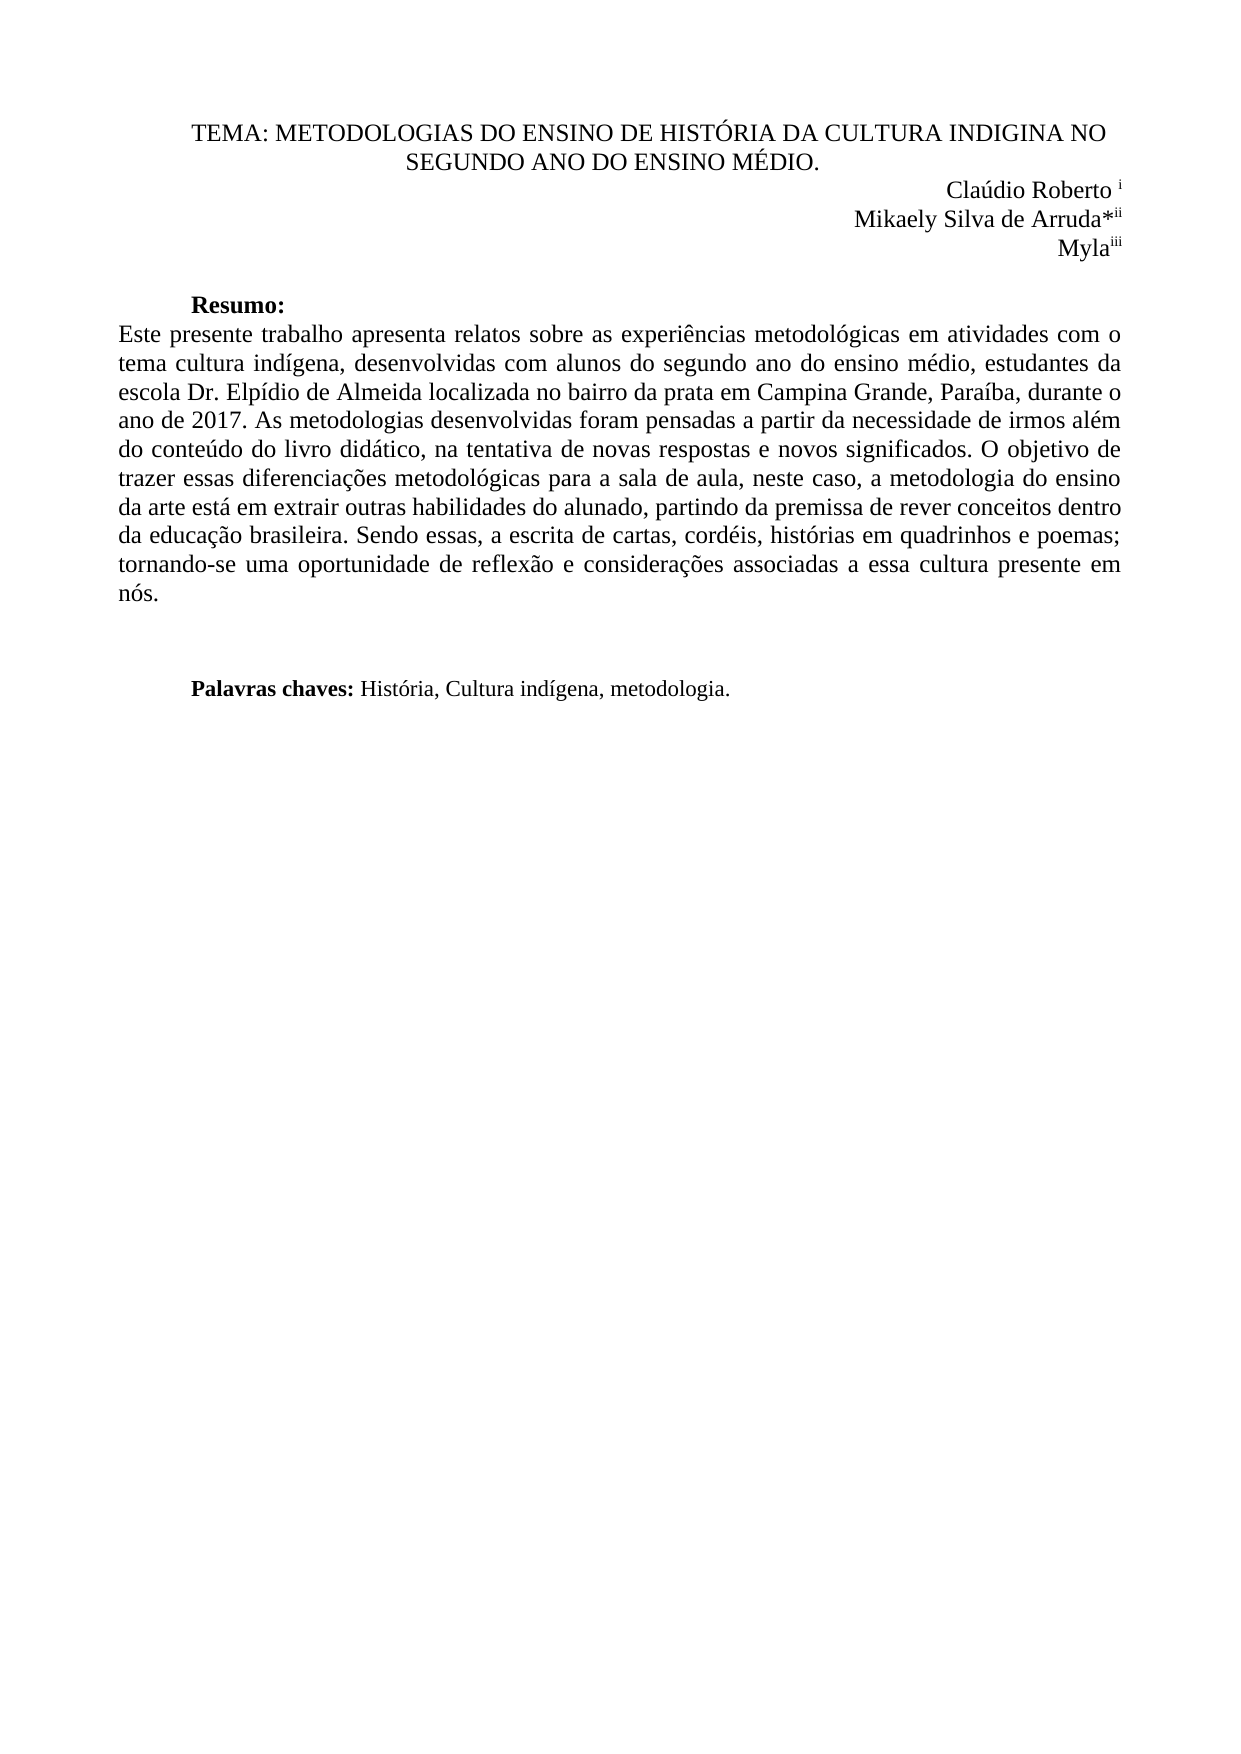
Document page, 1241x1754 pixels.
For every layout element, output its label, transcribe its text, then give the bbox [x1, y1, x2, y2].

text Palavras chaves: História, Cultura indígena, metodologia. [118, 675, 1122, 701]
text Myla [118, 233, 1122, 262]
text Mikaely Silva de Arruda* [118, 204, 1122, 233]
text Resumo: [118, 291, 1122, 319]
text Este presente trabalho apresenta relatos sobre as experiências metodológicas em atividades com o tema cultura indígena, desenvolvidas com alunos do segundo ano do ensino médio, estudantes da escola Dr. Elpídio de Almeida localizada no bairro da prata em Campina Grande, Paraíba, durante o ano de 2017. As metodologias desenvolvidas foram pensadas a partir da necessidade de irmos além do conteúdo do livro didático, na tentativa de novas respostas e novos significados. O objetivo de trazer essas diferenciações metodológicas para a sala de aula, neste caso, a metodologia do ensino da arte está em extrair outras habilidades do alunado, partindo da premissa de rever conceitos dentro da educação brasileira. Sendo essas, a escrita de cartas, cordéis, histórias em quadrinhos e poemas; tornando-se uma oportunidade de reflexão e considerações associadas a essa cultura presente em nós. [118, 319, 1122, 607]
text TEMA: METODOLOGIAS DO ENSINO DE HISTÓRIA DA CULTURA INDIGINA NO SEGUNDO ANO DO ENSINO MÉDIO. [103, 118, 1122, 176]
text Claúdio Roberto [103, 176, 1122, 204]
